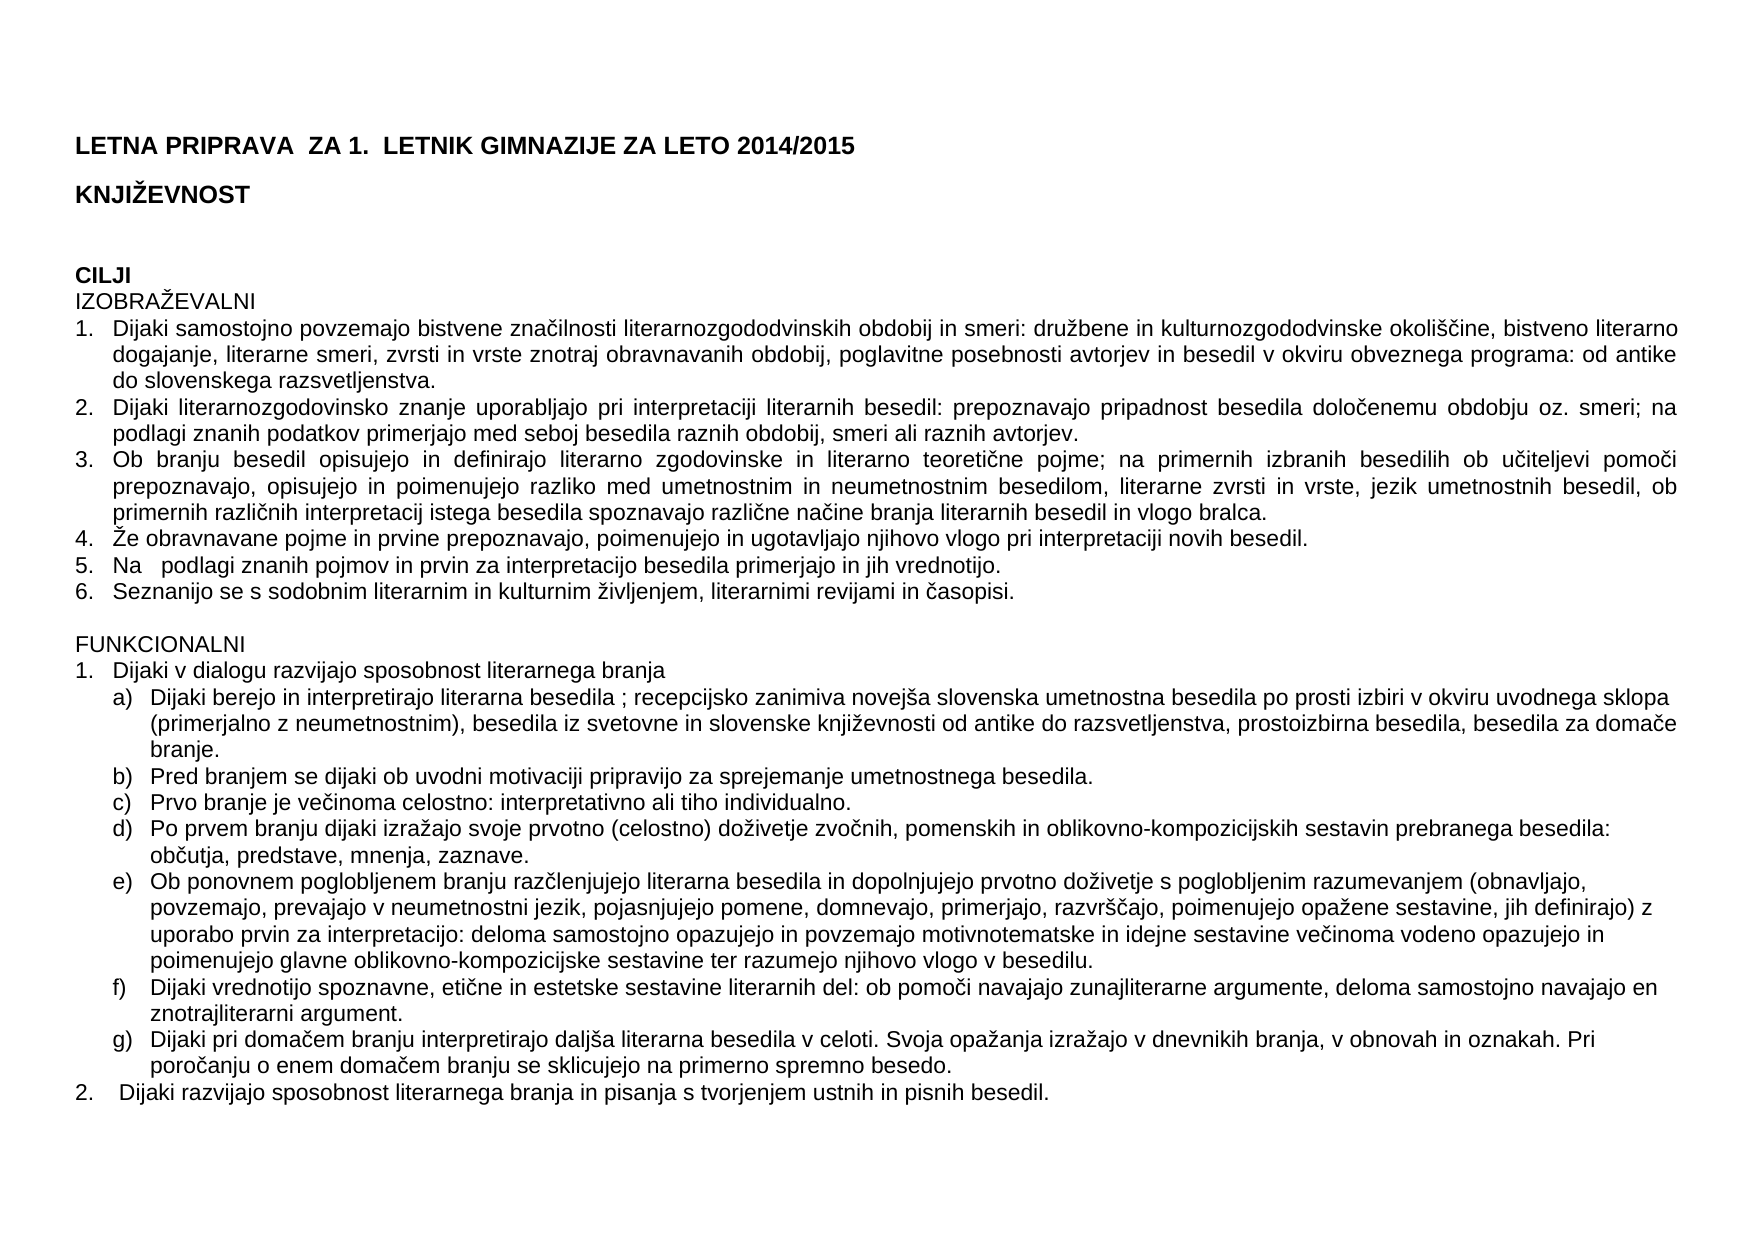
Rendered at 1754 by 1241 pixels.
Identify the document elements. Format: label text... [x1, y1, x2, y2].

list Pred branjem se dijaki ob uvodni motivaciji pripravijo za sprejemanje umetnostnega besedila. [112, 763, 1679, 789]
list Ob branju besedil opisujejo in definirajo literarno zgodovinske in literarno teoretične pojme; na primernih izbranih besedilih ob učiteljevi pomoči prepoznavajo, opisujejo in poimenujejo razliko med umetnostnim in neumetnostnim besedilom, literarne zvrsti in vrste, jezik umetnostnih besedil, ob primernih različnih interpretacij istega besedila spoznavajo različne načine branja literarnih besedil in vlogo bralca. [75, 446, 1679, 525]
text IZOBRAŽEVALNI [75, 288, 1679, 314]
list Dijaki vrednotijo spoznavne, etične in estetske sestavine literarnih del: ob pomoči navajajo zunajliterarne argumente, deloma samostojno navajajo en znotrajliterarni argument. [112, 973, 1679, 1026]
list Že obravnavane pojme in prvine prepoznavajo, poimenujejo in ugotavljajo njihovo vlogo pri interpretaciji novih besedil. [75, 525, 1679, 552]
list Dijaki v dialogu razvijajo sposobnost literarnega branja [75, 657, 1679, 683]
list Dijaki berejo in interpretirajo literarna besedila ; recepcijsko zanimiva novejša slovenska umetnostna besedila po prosti izbiri v okviru uvodnega sklopa (primerjalno z neumetnostnim), besedila iz svetovne in slovenske književnosti od antike do razsvetljenstva, prostoizbirna besedila, besedila za domače branje. [112, 683, 1679, 763]
text FUNKCIONALNI [75, 631, 1679, 657]
list Dijaki pri domačem branju interpretirajo daljša literarna besedila v celoti. Svoja opažanja izražajo v dnevnikih branja, v obnovah in oznakah. Pri poročanju o enem domačem branju se sklicujejo na primerno spremno besedo. [112, 1026, 1679, 1079]
list Ob ponovnem poglobljenem branju razčlenjujejo literarna besedila in dopolnjujejo prvotno doživetje s poglobljenim razumevanjem (obnavljajo, povzemajo, prevajajo v neumetnostni jezik, pojasnjujejo pomene, domnevajo, primerjajo, razvrščajo, poimenujejo opažene sestavine, jih definirajo) z uporabo prvin za interpretacijo: deloma samostojno opazujejo in povzemajo motivnotematske in idejne sestavine večinoma vodeno opazujejo in poimenujejo glavne oblikovno-kompozicijske sestavine ter razumejo njihovo vlogo v besedilu. [112, 868, 1679, 973]
list Prvo branje je večinoma celostno: interpretativno ali tiho individualno. [112, 789, 1679, 815]
list Dijaki samostojno povzemajo bistvene značilnosti literarnozgododvinskih obdobij in smeri: družbene in kulturnozgododvinske okoliščine, bistveno literarno dogajanje, literarne smeri, zvrsti in vrste znotraj obravnavanih obdobij, poglavitne posebnosti avtorjev in besedil v okviru obveznega programa: od antike do slovenskega razsvetljenstva. [75, 314, 1679, 394]
list Po prvem branju dijaki izražajo svoje prvotno (celostno) doživetje zvočnih, pomenskih in oblikovno-kompozicijskih sestavin prebranega besedila: občutja, predstave, mnenja, zaznave. [112, 815, 1679, 868]
subtitle LETNA PRIPRAVA ZA 1. LETNIK GIMNAZIJE ZA LETO 2014/2015 [75, 131, 1679, 159]
list Dijaki literarnozgodovinsko znanje uporabljajo pri interpretaciji literarnih besedil: prepoznavajo pripadnost besedila določenemu obdobju oz. smeri; na podlagi znanih podatkov primerjajo med seboj besedila raznih obdobij, smeri ali raznih avtorjev. [75, 394, 1679, 446]
list Seznanijo se s sodobnim literarnim in kulturnim življenjem, literarnimi revijami in časopisi. [75, 578, 1679, 604]
subtitle KNJIŽEVNOST [75, 180, 1679, 209]
list Na podlagi znanih pojmov in prvin za interpretacijo besedila primerjajo in jih vrednotijo. [75, 552, 1679, 578]
list Dijaki razvijajo sposobnost literarnega branja in pisanja s tvorjenjem ustnih in pisnih besedil. [75, 1079, 1679, 1105]
text CILJI [75, 262, 1679, 288]
